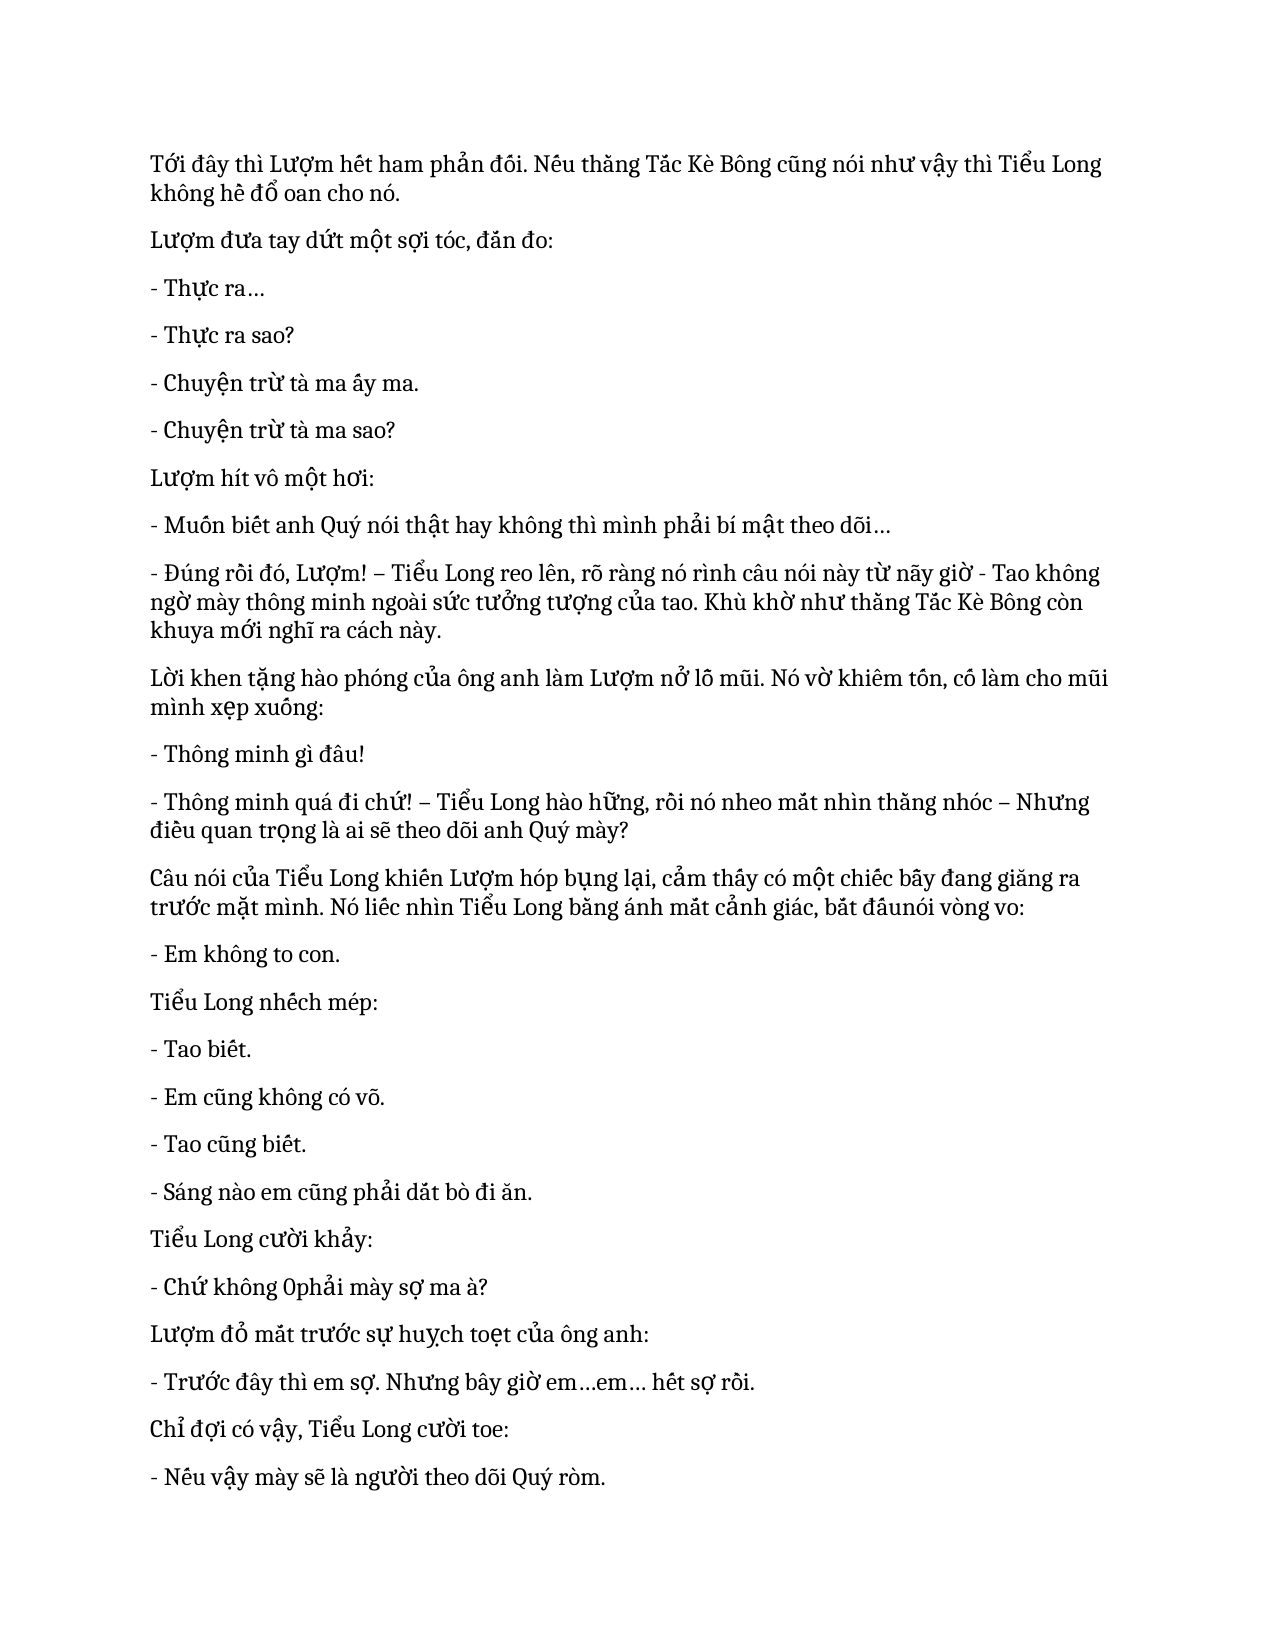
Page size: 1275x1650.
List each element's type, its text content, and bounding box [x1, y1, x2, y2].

text Lượm đỏ mắt trước sự huỵch toẹt của ông anh: [150, 1320, 1125, 1349]
text - Sáng nào em cũng phải dắt bò đi ăn. [150, 1177, 1125, 1206]
text - Em cũng không có võ. [150, 1082, 1125, 1111]
text - Thực ra… [150, 274, 1125, 302]
text Lời khen tặng hào phóng của ông anh làm Lượm nở lỗ mũi. Nó vờ khiêm tốn, cố làm cho mũi mình xẹp xuống: [150, 664, 1125, 721]
text - Nếu vậy mày sẽ là người theo dõi Quý ròm. [150, 1462, 1125, 1491]
text - Chuyện trừ tà ma sao? [150, 416, 1125, 445]
text Câu nói của Tiểu Long khiến Lượm hóp bụng lại, cảm thấy có một chiếc bẫy đang giăng ra trước mặt mình. Nó liếc nhìn Tiểu Long bằng ánh mắt cảnh giác, bắt đấunói vòng vo: [150, 864, 1125, 921]
text Lượm đưa tay dứt một sợi tóc, đắn đo: [150, 226, 1125, 255]
text Tiểu Long cười khảy: [150, 1225, 1125, 1254]
text - Thực ra sao? [150, 321, 1125, 350]
text - Tao biết. [150, 1035, 1125, 1064]
text - Muốn biết anh Quý nói thật hay không thì mình phải bí mật theo dõi… [150, 511, 1125, 540]
text - Thông minh gì đâu! [150, 740, 1125, 769]
text Tới đây thì Lượm hết ham phản đối. Nếu thằng Tắc Kè Bông cũng nói như vậy thì Tiểu Long không hề đổ oan cho nó. [150, 150, 1125, 207]
text Chỉ đợi có vậy, Tiểu Long cười toe: [150, 1415, 1125, 1444]
text Tiểu Long nhếch mép: [150, 987, 1125, 1016]
text - Chuyện trừ tà ma ấy ma. [150, 369, 1125, 397]
text - Trước đây thì em sợ. Nhưng bây giờ em…em… hết sợ rồi. [150, 1367, 1125, 1396]
text - Chứ không 0phải mày sợ ma à? [150, 1272, 1125, 1301]
text - Em không to con. [150, 940, 1125, 969]
text - Đúng rồi đó, Lượm! – Tiểu Long reo lên, rõ ràng nó rình câu nói này từ nãy giờ - Tao không ngờ mày thông minh ngoài sức tưởng tượng của tao. Khù khờ như thằng Tắc Kè Bông còn khuya mới nghĩ ra cách này. [150, 559, 1125, 645]
text Lượm hít vô một hơi: [150, 464, 1125, 492]
text - Thông minh quá đi chứ! – Tiểu Long hào hững, rồi nó nheo mắt nhìn thằng nhóc – Nhưng điều quan trọng là ai sẽ theo dõi anh Quý mày? [150, 787, 1125, 845]
text - Tao cũng biết. [150, 1130, 1125, 1159]
